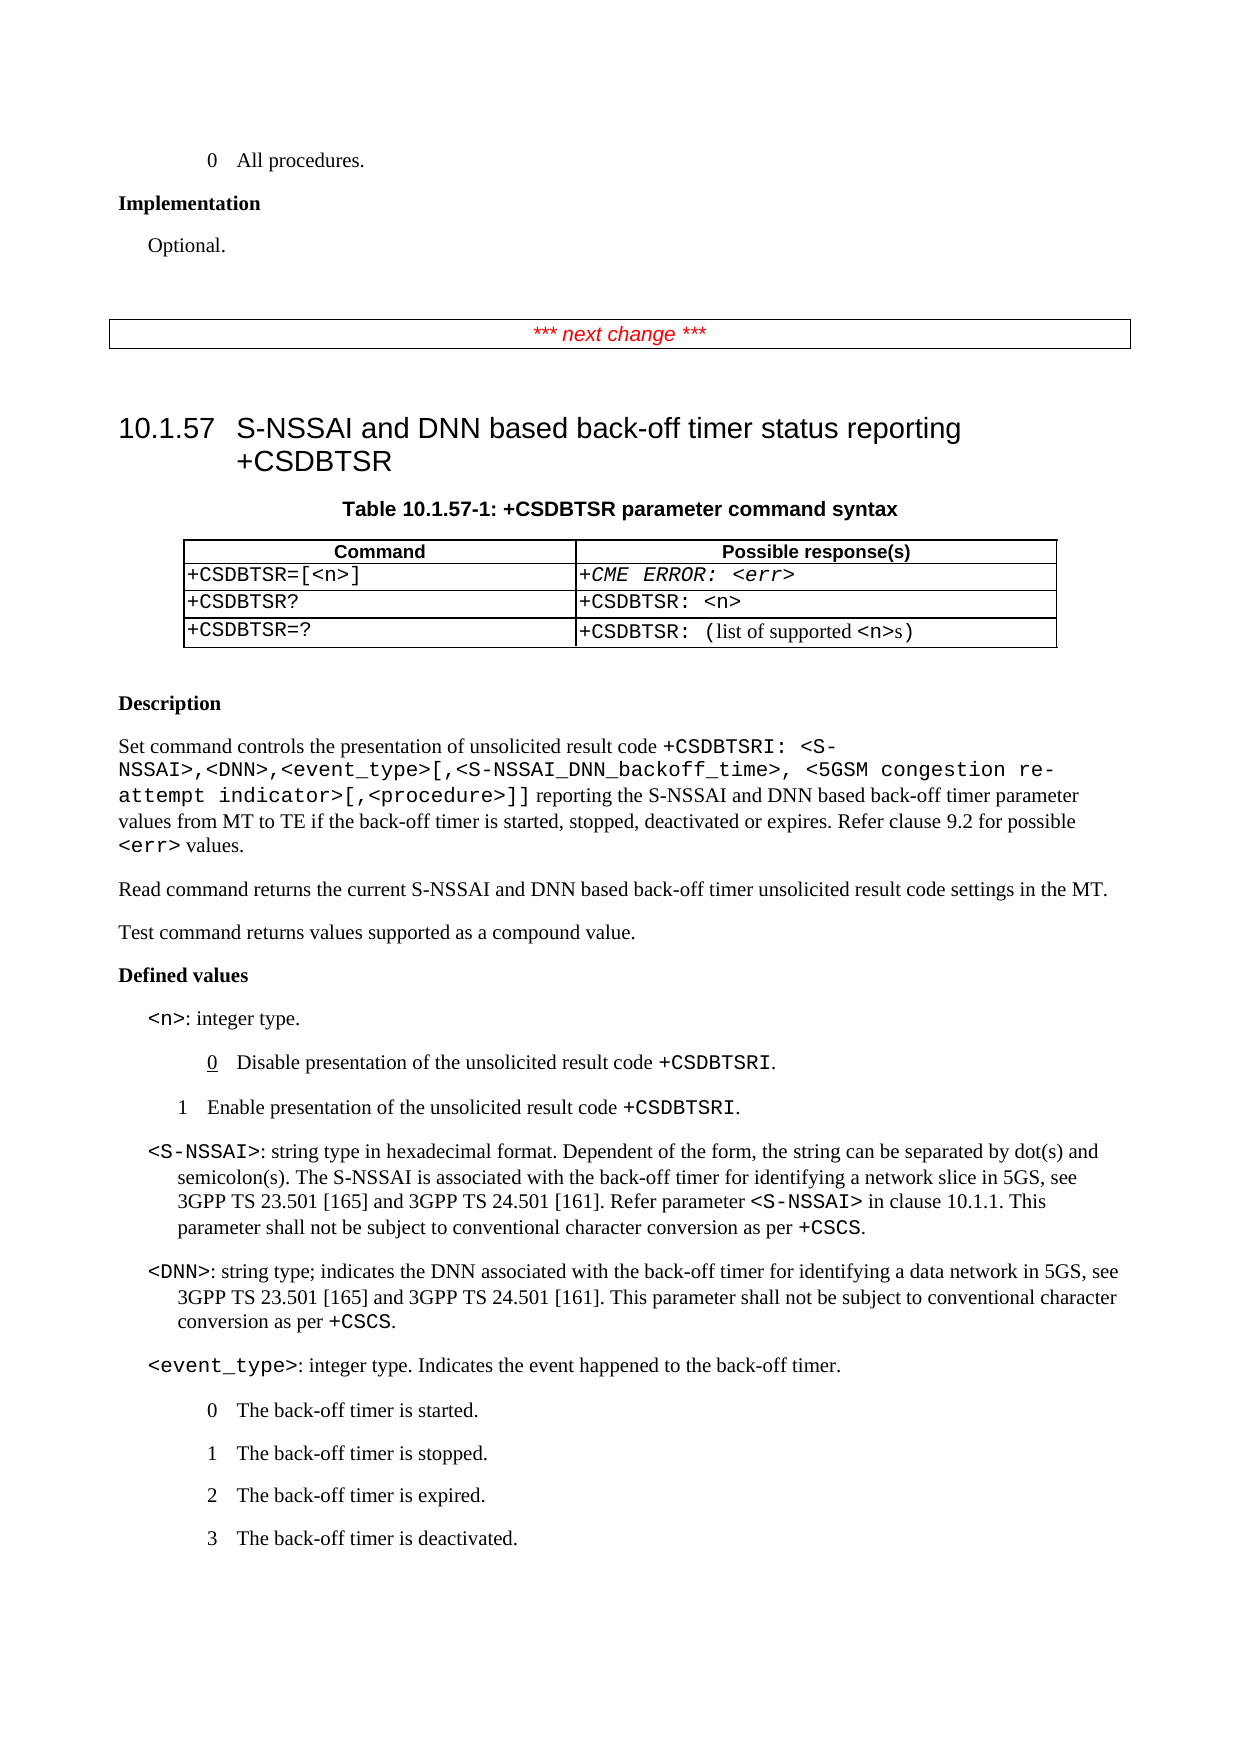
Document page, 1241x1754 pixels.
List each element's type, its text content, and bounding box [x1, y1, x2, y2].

text <n>: integer type. [148, 1006, 1122, 1031]
text Implementation [118, 191, 1122, 214]
text Optional. [148, 233, 1122, 257]
text 2 The back-off timer is expired. [207, 1483, 1122, 1507]
text Defined values [118, 963, 1122, 987]
text Test command returns values supported as a compound value. [118, 920, 1122, 944]
text 3 The back-off timer is deactivated. [207, 1526, 1122, 1550]
text Description [118, 691, 1122, 715]
table_header Possible response(s) [577, 541, 1056, 562]
text <event_type>: integer type. Indicates the event happened to the back-off timer. [148, 1353, 1122, 1379]
text 1 The back-off timer is stopped. [207, 1441, 1122, 1465]
table_header Command [185, 541, 575, 562]
text 0 Disable presentation of the unsolicited result code +CSDBTSRI. [207, 1050, 1122, 1076]
table_cell +CSDBTSR=? [185, 619, 575, 646]
table_cell +CSDBTSR=[<n>] [185, 564, 575, 590]
text 0 All procedures. [207, 148, 1122, 172]
text Table 10.1.57-1: +CSDBTSR parameter command syntax [118, 497, 1122, 521]
table_cell +CME ERROR: <err> [577, 564, 1056, 590]
table_cell +CSDBTSR? [185, 591, 575, 617]
text <S-NSSAI>: string type in hexadecimal format. Dependent of the form, the string can be separated by dot(s) and semicolon(s). The S-NSSAI is associated with the back-off timer for identifying a network slice in 5GS, see 3GPP TS 23.501 [165] and 3GPP TS 24.501 [161]. Refer parameter <S-NSSAI> in clause 10.1.1. This parameter shall not be subject to conventional character conversion as per +CSCS. [148, 1139, 1122, 1240]
text Set command controls the presentation of unsolicited result code +CSDBTSRI: <S-NSSAI>,<DNN>,<event_type>[,<S-NSSAI_DNN_backoff_time>, <5GSM congestion re-attempt indicator>[,<procedure>]] reporting the S-NSSAI and DNN based back-off timer parameter values from MT to TE if the back-off timer is started, stopped, deactivated or expires. Refer clause 9.2 for possible <err> values. [118, 733, 1122, 858]
text 1 Enable presentation of the unsolicited result code +CSDBTSRI. [177, 1094, 1122, 1120]
table_cell +CSDBTSR: (list of supported <n>s) [577, 619, 1056, 646]
subtitle 10.1.57 S-NSSAI and DNN based back-off timer status reporting +CSDBTSR [118, 411, 1122, 478]
text Read command returns the current S-NSSAI and DNN based back-off timer unsolicited result code settings in the MT. [118, 877, 1122, 901]
table_cell +CSDBTSR: <n> [577, 591, 1056, 617]
text <DNN>: string type; indicates the DNN associated with the back-off timer for identifying a data network in 5GS, see 3GPP TS 23.501 [165] and 3GPP TS 24.501 [161]. This parameter shall not be subject to conventional character conversion as per +CSCS. [148, 1259, 1122, 1334]
text *** next change *** [110, 320, 1130, 348]
text 0 The back-off timer is started. [207, 1398, 1122, 1422]
